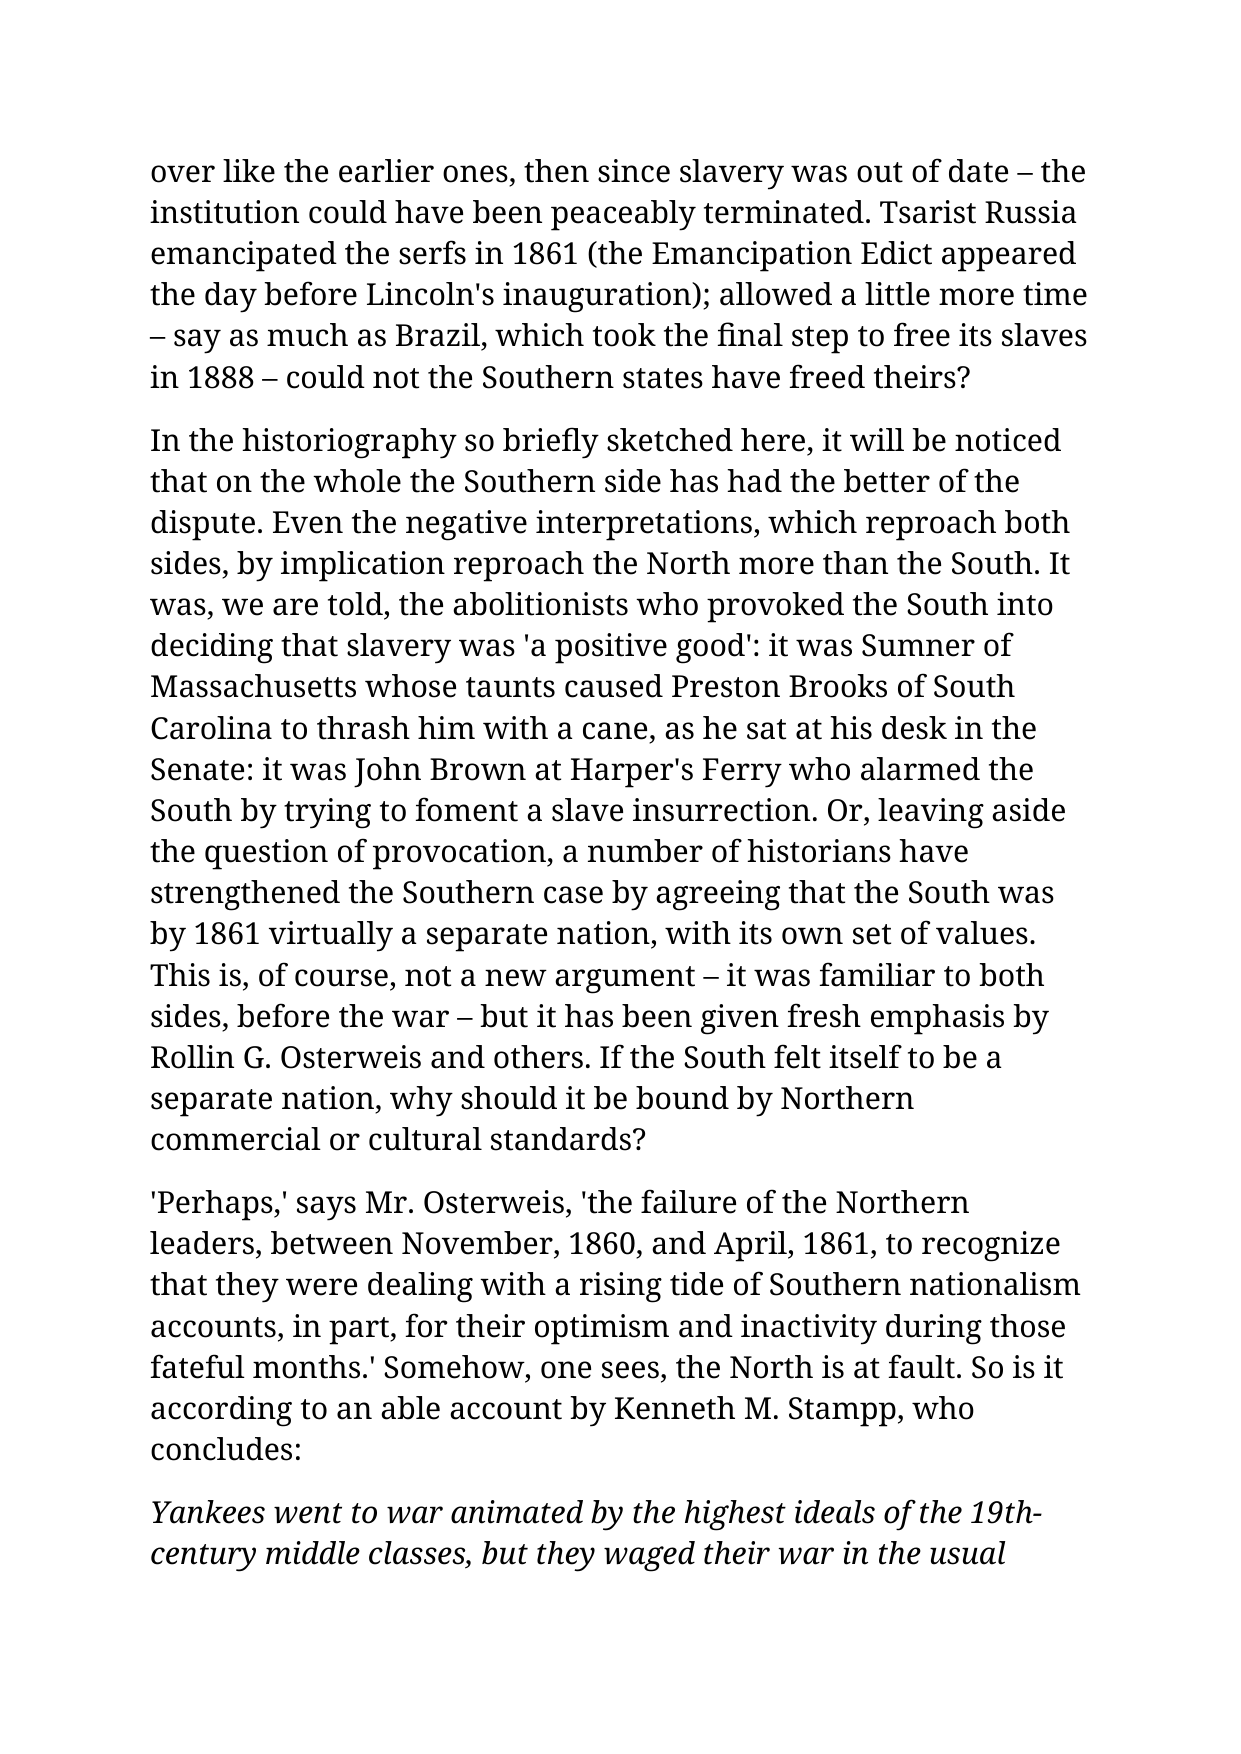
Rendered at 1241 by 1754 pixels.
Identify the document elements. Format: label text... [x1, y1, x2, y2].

text In the historiography so briefly sketched here, it will be noticed that on the whole the Southern side has had the better of the dispute. Even the negative interpretations, which reproach both sides, by implication reproach the North more than the South. It was, we are told, the abolitionists who provoked the South into deciding that slavery was 'a positive good': it was Sumner of Massachusetts whose taunts caused Preston Brooks of South Carolina to thrash him with a cane, as he sat at his desk in the Senate: it was John Brown at Harper's Ferry who alarmed the South by trying to foment a slave insurrection. Or, leaving aside the question of provocation, a number of historians have strengthened the Southern case by agreeing that the South was by 1861 virtually a separate nation, with its own set of values. This is, of course, not a new argument – it was familiar to both sides, before the war – but it has been given fresh emphasis by Rollin G. Osterweis and others. If the South felt itself to be a separate nation, why should it be bound by Northern commercial or cultural standards? [150, 419, 1090, 1159]
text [150, 1491, 1090, 1573]
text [150, 150, 1090, 397]
text 'Perhaps,' says Mr. Osterweis, 'the failure of the Northern leaders, between November, 1860, and April, 1861, to recognize that they were dealing with a rising tide of Southern nationalism accounts, in part, for their optimism and inactivity during those fateful months.' Somehow, one sees, the North is at fault. So is it according to an able account by Kenneth M. Stampp, who concludes: [150, 1181, 1090, 1469]
